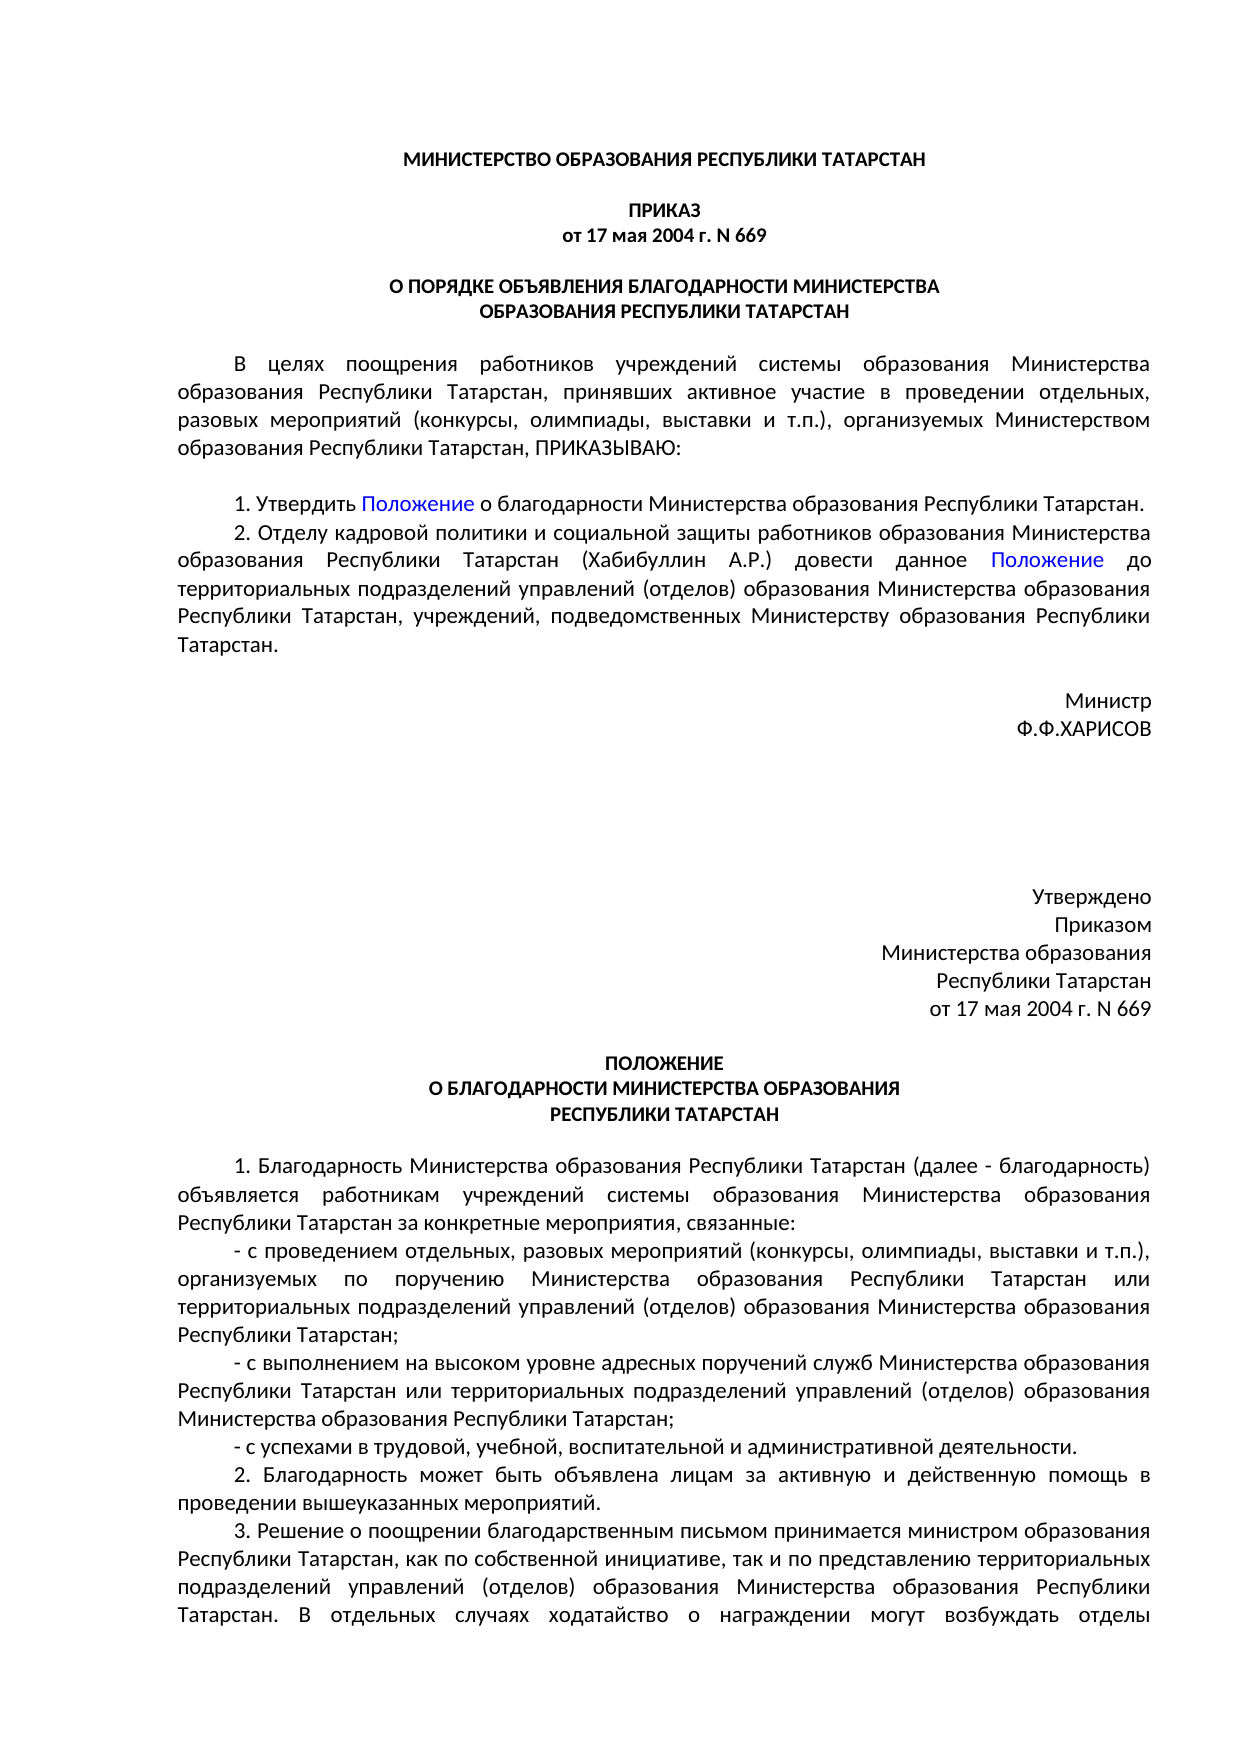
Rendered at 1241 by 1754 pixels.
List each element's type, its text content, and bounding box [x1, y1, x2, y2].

title ПРИКАЗ [177, 197, 1152, 222]
title от 17 мая 2004 г. N 669 [177, 222, 1152, 248]
title О БЛАГОДАРНОСТИ МИНИСТЕРСТВА ОБРАЗОВАНИЯ [177, 1075, 1152, 1101]
title О ПОРЯДКЕ ОБЪЯВЛЕНИЯ БЛАГОДАРНОСТИ МИНИСТЕРСТВА [177, 273, 1152, 299]
text Министр [177, 686, 1152, 714]
text 1. Утвердить Положение о благодарности Министерства образования Республики Татарстан. [177, 489, 1152, 518]
text Утверждено [177, 882, 1152, 910]
text - с выполнением на высоком уровне адресных поручений служб Министерства образования Республики Татарстан или территориальных подразделений управлений (отделов) образования Министерства образования Республики Татарстан; [177, 1348, 1152, 1432]
text Республики Татарстан [177, 966, 1152, 994]
title ОБРАЗОВАНИЯ РЕСПУБЛИКИ ТАТАРСТАН [177, 299, 1152, 324]
text 2. Отделу кадровой политики и социальной защиты работников образования Министерства образования Республики Татарстан (Хабибуллин А.Р.) довести данное Положение до территориальных подразделений управлений (отделов) образования Министерства образования Республики Татарстан, учреждений, подведомственных Министерству образования Республики Татарстан. [177, 518, 1152, 658]
title ПОЛОЖЕНИЕ [177, 1050, 1152, 1075]
title МИНИСТЕРСТВО ОБРАЗОВАНИЯ РЕСПУБЛИКИ ТАТАРСТАН [177, 146, 1152, 172]
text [177, 1516, 1152, 1628]
text - с успехами в трудовой, учебной, воспитательной и административной деятельности. [177, 1432, 1152, 1460]
text 2. Благодарность может быть объявлена лицам за активную и действенную помощь в проведении вышеуказанных мероприятий. [177, 1460, 1152, 1516]
text от 17 мая 2004 г. N 669 [177, 994, 1152, 1022]
text Министерства образования [177, 938, 1152, 966]
text - с проведением отдельных, разовых мероприятий (конкурсы, олимпиады, выставки и т.п.), организуемых по поручению Министерства образования Республики Татарстан или территориальных подразделений управлений (отделов) образования Министерства образования Республики Татарстан; [177, 1236, 1152, 1348]
text Приказом [177, 910, 1152, 938]
text Ф.Ф.ХАРИСОВ [177, 714, 1152, 742]
title РЕСПУБЛИКИ ТАТАРСТАН [177, 1101, 1152, 1126]
text В целях поощрения работников учреждений системы образования Министерства образования Республики Татарстан, принявших активное участие в проведении отдельных, разовых мероприятий (конкурсы, олимпиады, выставки и т.п.), организуемых Министерством образования Республики Татарстан, ПРИКАЗЫВАЮ: [177, 349, 1152, 462]
text 1. Благодарность Министерства образования Республики Татарстан (далее - благодарность) объявляется работникам учреждений системы образования Министерства образования Республики Татарстан за конкретные мероприятия, связанные: [177, 1152, 1152, 1236]
